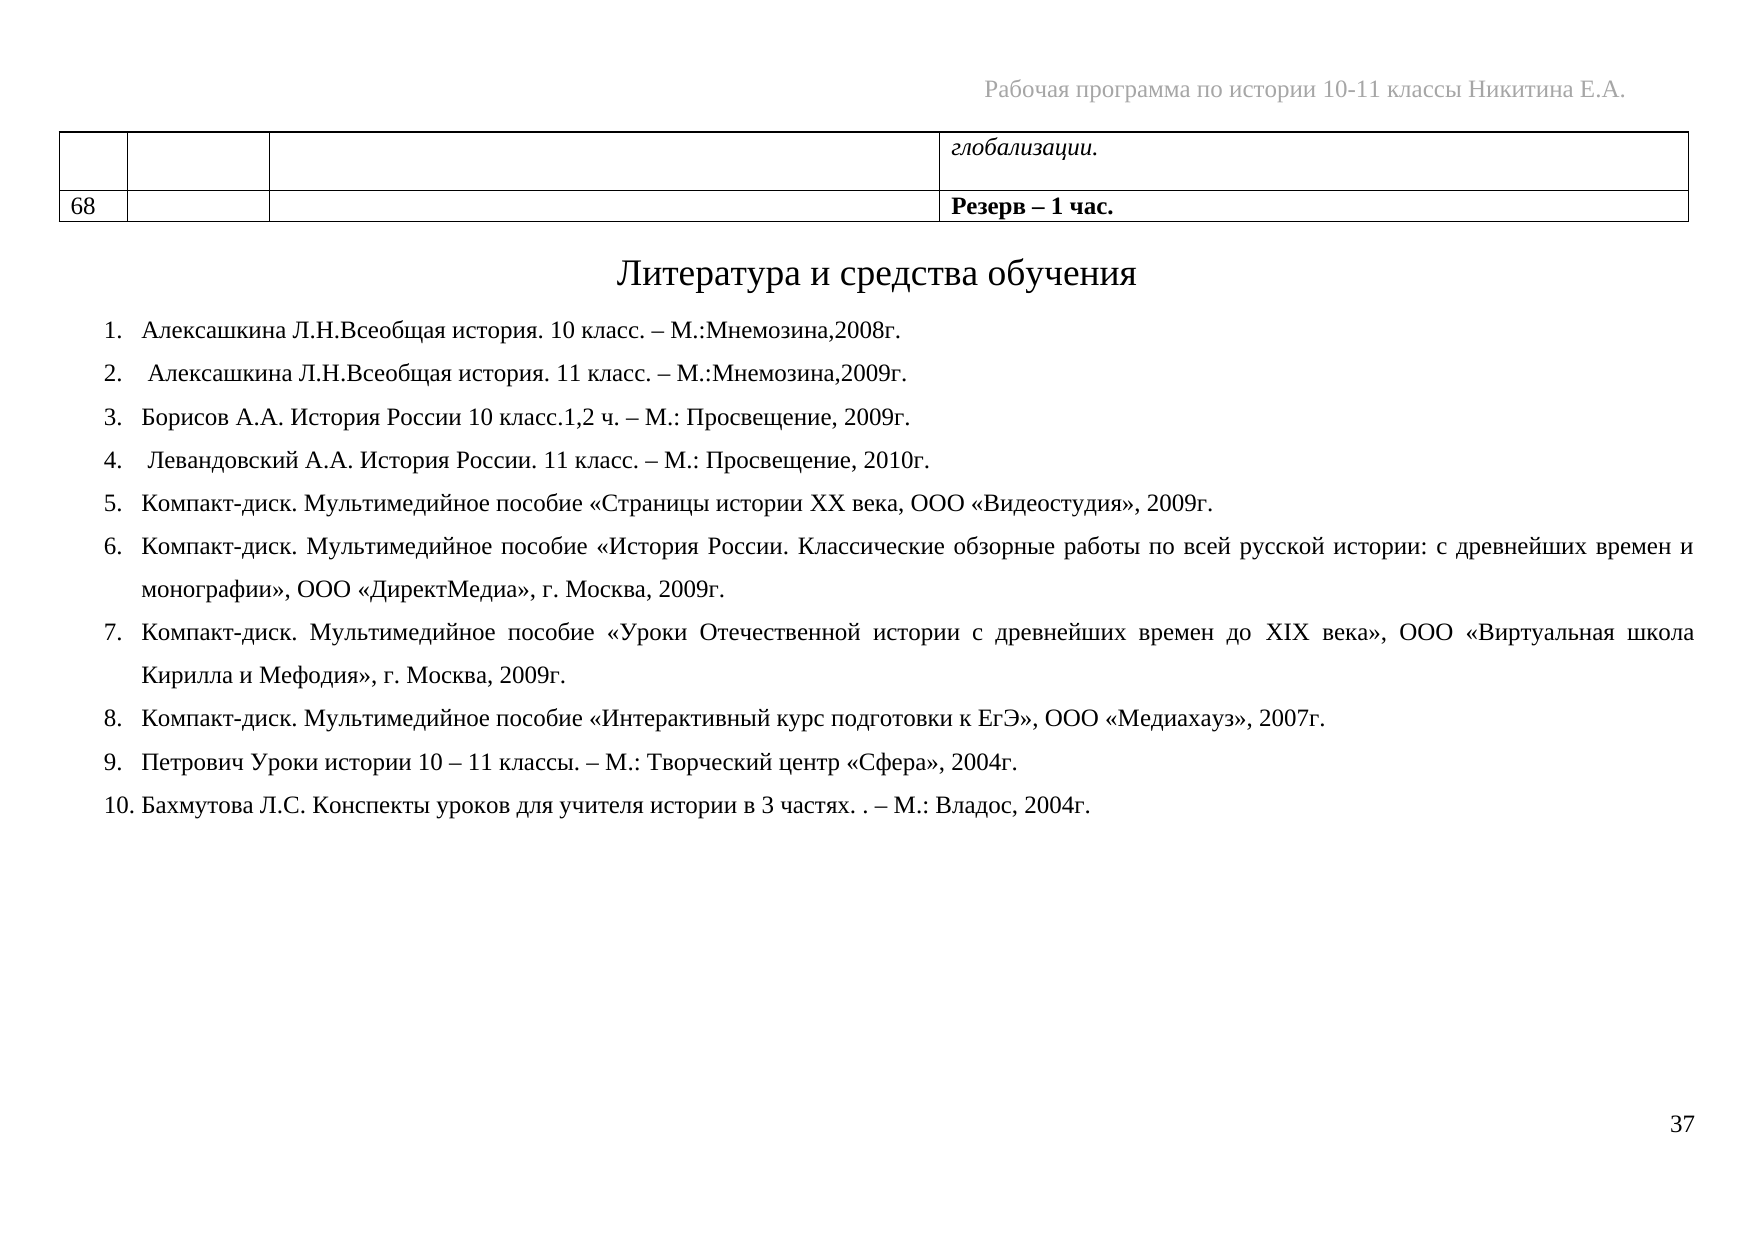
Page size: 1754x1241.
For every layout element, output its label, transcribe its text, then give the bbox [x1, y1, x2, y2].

list Бахмутова Л.С. Конспекты уроков для учителя истории в 3 частях. . – М.: Владос, 2004г. [103, 790, 1695, 818]
table_cell 68 [60, 191, 127, 221]
table_cell [270, 133, 939, 190]
list Борисов А.А. История России 10 класс.1,2 ч. – М.: Просвещение, 2009г. [103, 402, 1695, 430]
list Компакт-диск. Мультимедийное пособие «Страницы истории XX века, ООО «Видеостудия», 2009г. [103, 488, 1695, 517]
list Петрович Уроки истории 10 – 11 классы. – М.: Творческий центр «Сфера», 2004г. [103, 747, 1695, 775]
text Литература и средства обучения [59, 251, 1695, 294]
table_cell Резерв – 1 час. [940, 191, 1688, 221]
list Компакт-диск. Мультимедийное пособие «Интерактивный курс подготовки к ЕгЭ», ООО «Медиахауз», 2007г. [103, 703, 1695, 732]
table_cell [940, 133, 1688, 190]
list Компакт-диск. Мультимедийное пособие «Уроки Отечественной истории с древнейших времен до XIX века», ООО «Виртуальная школа Кирилла и Мефодия», г. Москва, 2009г. [103, 617, 1695, 689]
list Компакт-диск. Мультимедийное пособие «История России. Классические обзорные работы по всей русской истории: с древнейших времен и монографии», ООО «ДиректМедиа», г. Москва, 2009г. [103, 531, 1695, 603]
list Левандовский А.А. История России. 11 класс. – М.: Просвещение, 2010г. [103, 445, 1695, 473]
table_cell [128, 133, 269, 190]
list Алексашкина Л.Н.Всеобщая история. 11 класс. – М.:Мнемозина,2009г. [103, 358, 1695, 387]
table_cell [270, 191, 939, 221]
table_cell [128, 191, 269, 221]
table_cell 67 [60, 133, 127, 190]
list Алексашкина Л.Н.Всеобщая история. 10 класс. – М.:Мнемозина,2008г. [103, 315, 1695, 344]
